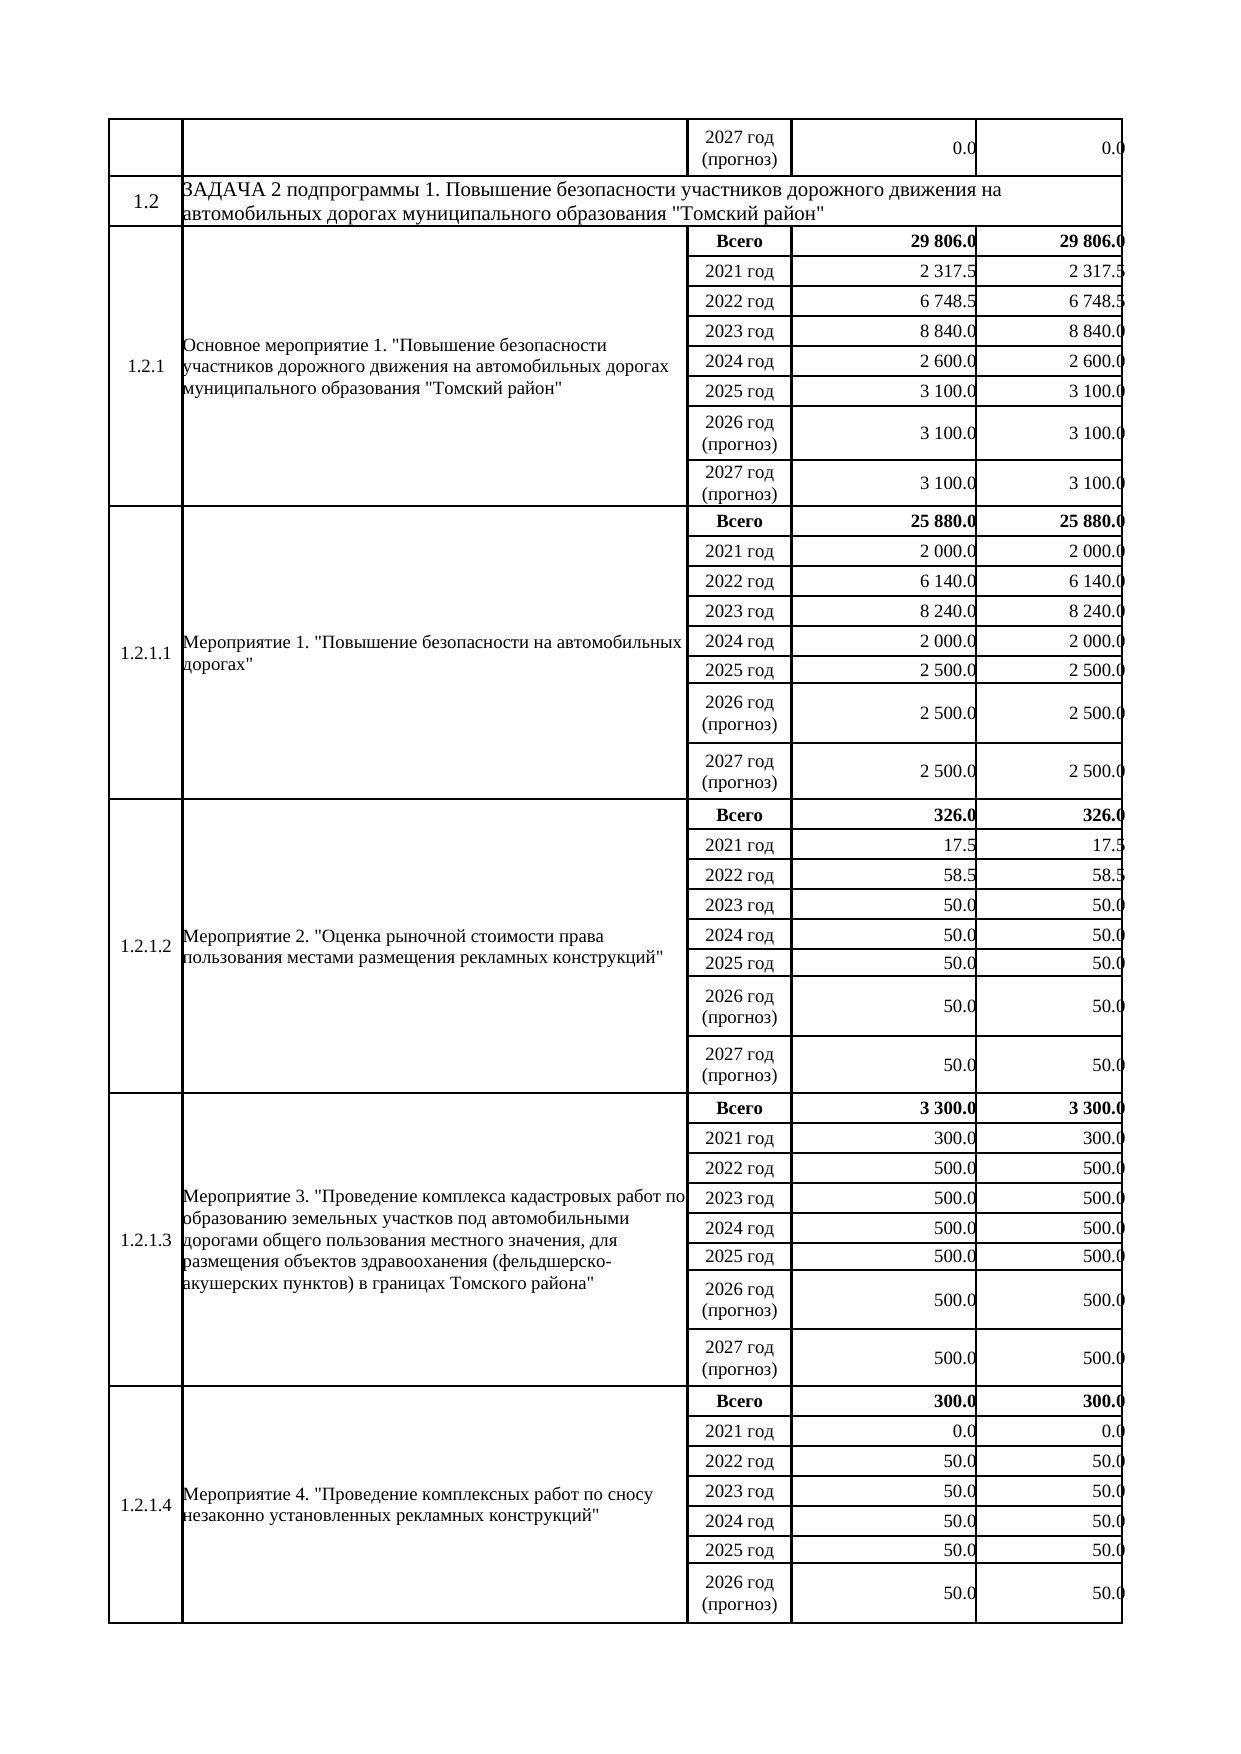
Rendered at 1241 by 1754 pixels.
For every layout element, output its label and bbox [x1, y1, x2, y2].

table_header [977, 120, 1121, 175]
table_header [689, 227, 790, 255]
table_header [793, 317, 975, 345]
table_header [689, 317, 790, 345]
table_header [110, 507, 181, 798]
table_header [793, 257, 975, 285]
table_header [793, 1507, 975, 1535]
table_header [977, 1330, 1121, 1385]
table_header [689, 1564, 790, 1622]
table_header [977, 744, 1121, 798]
table_header [793, 287, 975, 315]
table_header [977, 657, 1121, 682]
table_header [977, 1477, 1121, 1505]
table_header [793, 597, 975, 625]
table_header [793, 1184, 975, 1212]
table_header [793, 1124, 975, 1152]
table_header [689, 1477, 790, 1505]
table_header [793, 744, 975, 798]
table_header [793, 567, 975, 595]
table_header [689, 377, 790, 405]
table_header [689, 800, 790, 828]
table_header [977, 347, 1121, 375]
table_header [977, 860, 1121, 888]
table_header [977, 1244, 1121, 1269]
table_header [110, 227, 181, 505]
table_header [977, 597, 1121, 625]
table_header [793, 227, 975, 255]
table_header [110, 1387, 181, 1622]
table_header [977, 1271, 1121, 1328]
table_header [184, 177, 1121, 225]
table_header [689, 287, 790, 315]
table_header [977, 950, 1121, 975]
table_header [793, 1447, 975, 1475]
table_header [184, 1094, 686, 1385]
table_header [793, 1417, 975, 1445]
table_header [977, 1037, 1121, 1092]
table_header [689, 257, 790, 285]
table_header [184, 120, 686, 175]
table_header [977, 407, 1121, 459]
table_header [793, 377, 975, 405]
table_header [793, 1244, 975, 1269]
table_header [977, 830, 1121, 858]
table_header [793, 977, 975, 1035]
table_header [689, 1037, 790, 1092]
table_header [793, 1214, 975, 1242]
table_header [689, 1184, 790, 1212]
table_header [977, 1417, 1121, 1445]
table_header [793, 830, 975, 858]
table_header [977, 537, 1121, 565]
table_header [793, 461, 975, 505]
table_header [793, 1477, 975, 1505]
table_header [793, 507, 975, 535]
table_header [110, 800, 181, 1092]
table_header [689, 627, 790, 655]
table_header [689, 1417, 790, 1445]
table_header [793, 1564, 975, 1622]
table_header [793, 347, 975, 375]
table_header [977, 287, 1121, 315]
table_header [689, 537, 790, 565]
table_header [689, 1537, 790, 1562]
table_header [977, 567, 1121, 595]
table_header [689, 507, 790, 535]
table_header [793, 1037, 975, 1092]
table_header [689, 1244, 790, 1269]
table_header [689, 920, 790, 948]
table_header [689, 1271, 790, 1328]
table_header [977, 920, 1121, 948]
table_header [689, 684, 790, 742]
table_header [977, 461, 1121, 505]
table_header [793, 890, 975, 918]
table_header [977, 1184, 1121, 1212]
table_header [793, 950, 975, 975]
table_header [793, 1330, 975, 1385]
table_header [793, 537, 975, 565]
table_header [689, 1330, 790, 1385]
table_header [977, 1094, 1121, 1122]
table_header [793, 1387, 975, 1415]
table_header [977, 1537, 1121, 1562]
table_header [977, 1124, 1121, 1152]
table_header [689, 597, 790, 625]
table_header [689, 347, 790, 375]
table_header [977, 1507, 1121, 1535]
table_header [184, 227, 686, 505]
table_header [793, 1094, 975, 1122]
table_header [793, 1537, 975, 1562]
table_header [793, 627, 975, 655]
table_header [689, 890, 790, 918]
table_header [977, 1564, 1121, 1622]
table_header [977, 684, 1121, 742]
table_header [977, 627, 1121, 655]
table_header [793, 1154, 975, 1182]
table_header [689, 1214, 790, 1242]
table_header [793, 800, 975, 828]
table_header [689, 977, 790, 1035]
table_header [977, 977, 1121, 1035]
table_header [977, 1214, 1121, 1242]
table_header [793, 120, 975, 175]
table_header [793, 860, 975, 888]
table_header [977, 227, 1121, 255]
table_header [793, 1271, 975, 1328]
table_header [689, 657, 790, 682]
table_header [110, 120, 181, 175]
table_header [793, 407, 975, 459]
table_header [689, 830, 790, 858]
table_header [184, 1387, 686, 1622]
table_header [689, 461, 790, 505]
table_header [977, 1154, 1121, 1182]
table_header [689, 1154, 790, 1182]
table_header [184, 507, 686, 798]
table_header [689, 950, 790, 975]
table_header [977, 257, 1121, 285]
table_header [977, 1387, 1121, 1415]
table_header [977, 317, 1121, 345]
table_header [689, 860, 790, 888]
table_header [689, 1507, 790, 1535]
table_header [689, 1094, 790, 1122]
table_header [977, 800, 1121, 828]
table_header [110, 1094, 181, 1385]
table_header [689, 1124, 790, 1152]
table_header [110, 177, 181, 225]
table_header [689, 1447, 790, 1475]
table_header [689, 120, 790, 175]
table_header [977, 507, 1121, 535]
table_header [689, 1387, 790, 1415]
table_header [793, 684, 975, 742]
table_header [689, 567, 790, 595]
table_header [977, 377, 1121, 405]
table_header [977, 1447, 1121, 1475]
table_header [977, 890, 1121, 918]
table_header [184, 800, 686, 1092]
table_header [793, 920, 975, 948]
table_header [689, 744, 790, 798]
table_header [689, 407, 790, 459]
table_header [793, 657, 975, 682]
